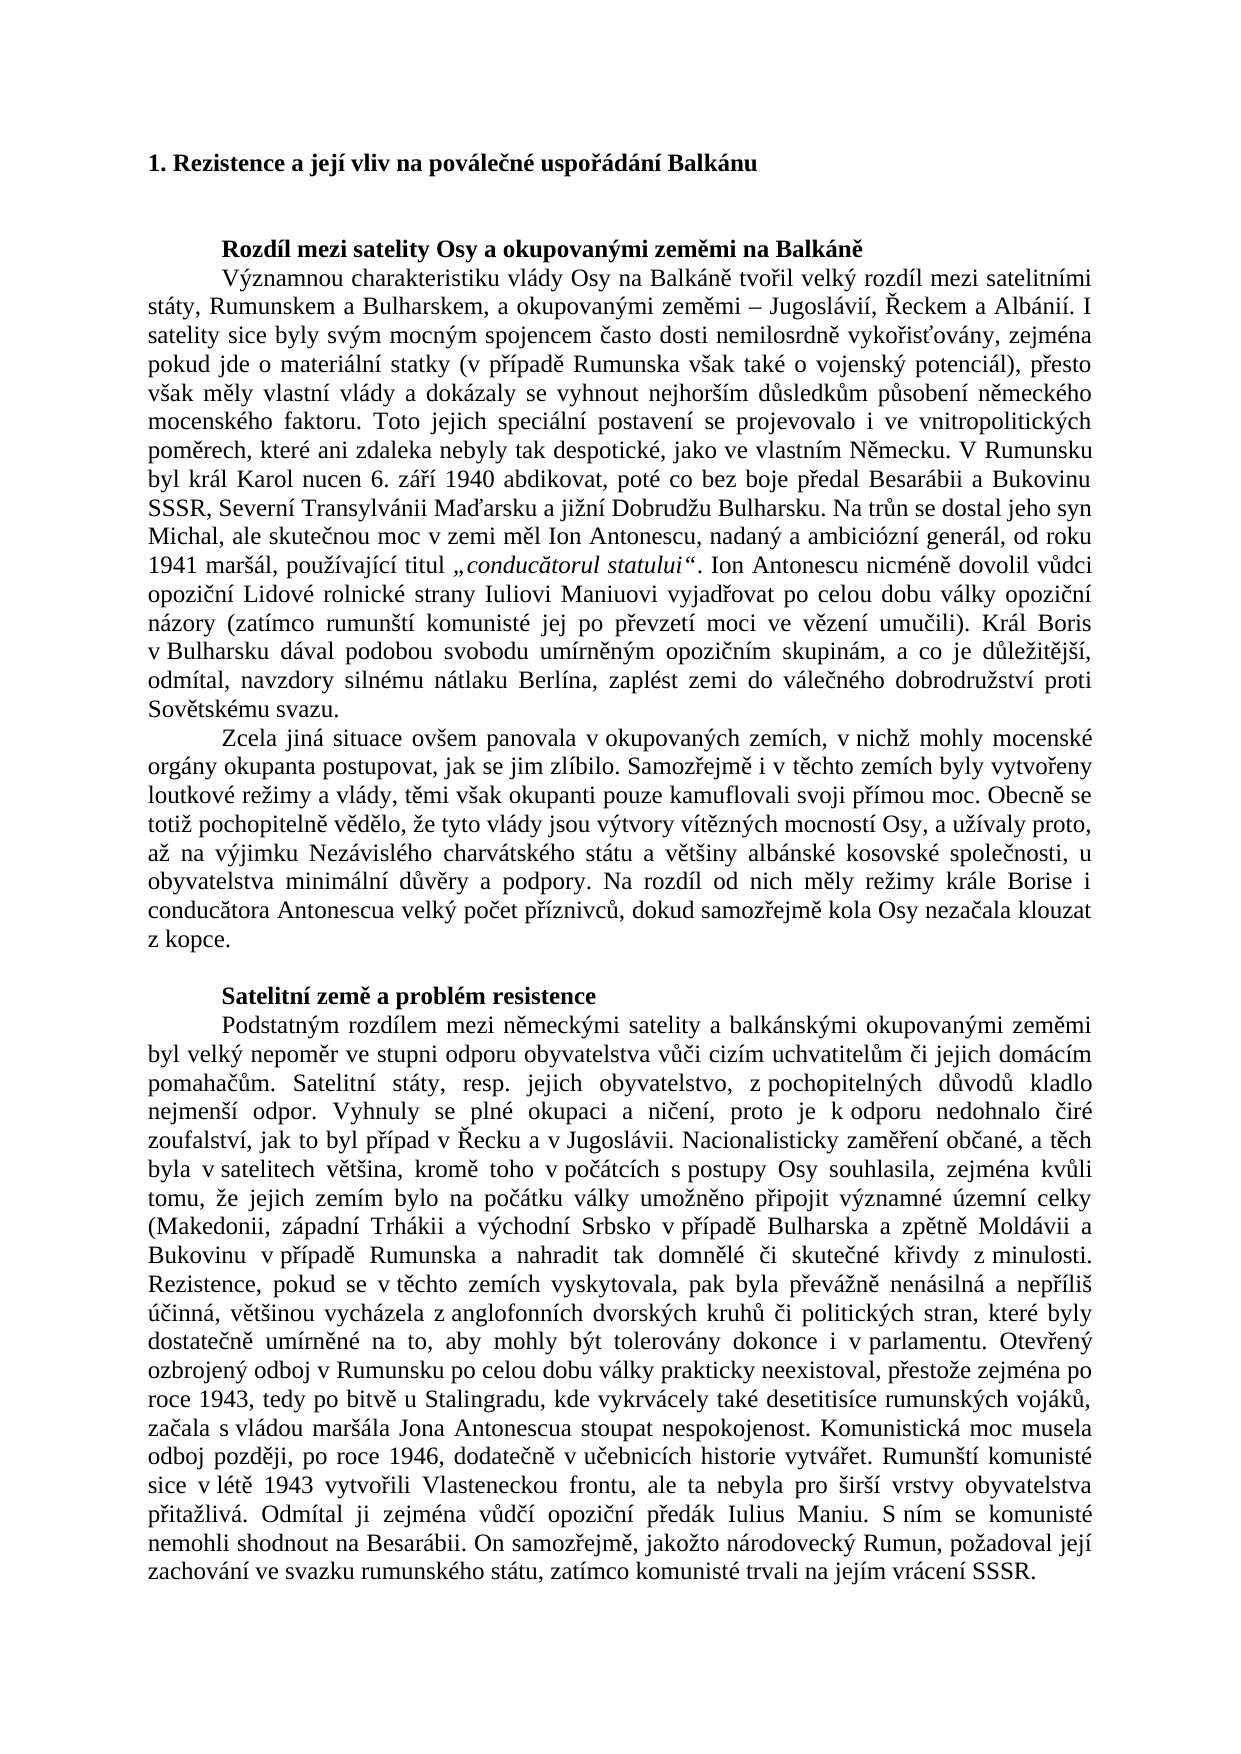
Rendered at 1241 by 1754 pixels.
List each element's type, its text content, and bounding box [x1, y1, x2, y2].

text 1. Rezistence a její vliv na poválečné uspořádání Balkánu [148, 148, 1093, 176]
text Satelitní země a problém resistence [148, 981, 1093, 1010]
text Významnou charakteristiku vlády Osy na Balkáně tvořil velký rozdíl mezi satelitními státy, Rumunskem a Bulharskem, a okupovanými zeměmi – Jugoslávií, Řeckem a Albánií. I satelity sice byly svým mocným spojencem často dosti nemilosrdně vykořisťovány, zejména pokud jde o materiální statky (v případě Rumunska však také o vojenský potenciál), přesto však měly vlastní vlády a dokázaly se vyhnout nejhorším důsledkům působení německého mocenského faktoru. Toto jejich speciální postavení se projevovalo i ve vnitropolitických poměrech, které ani zdaleka nebyly tak despotické, jako ve vlastním Německu. V Rumunsku byl král Karol nucen 6. září 1940 abdikovat, poté co bez boje předal Besarábii a Bukovinu SSSR, Severní Transylvánii Maďarsku a jižní Dobrudžu Bulharsku. Na trůn se dostal jeho syn Michal, ale skutečnou moc v zemi měl Ion Antonescu, nadaný a ambiciózní generál, od roku 1941 maršál, používající titul „conducătorul statului“. Ion Antonescu nicméně dovolil vůdci opoziční Lidové rolnické strany Iuliovi Maniuovi vyjadřovat po celou dobu války opoziční názory (zatímco rumunští komunisté jej po převzetí moci ve vězení umučili). Král Boris v Bulharsku dával podobou svobodu umírněným opozičním skupinám, a co je důležitější, odmítal, navzdory silnému nátlaku Berlína, zaplést zemi do válečného dobrodružství proti Sovětskému svazu. [148, 263, 1093, 723]
text Podstatným rozdílem mezi německými satelity a balkánskými okupovanými zeměmi byl velký nepoměr ve stupni odporu obyvatelstva vůči cizím uchvatitelům či jejich domácím pomahačům. Satelitní státy, resp. jejich obyvatelstvo, z pochopitelných důvodů kladlo nejmenší odpor. Vyhnuly se plné okupaci a ničení, proto je k odporu nedohnalo čiré zoufalství, jak to byl případ v Řecku a v Jugoslávii. Nacionalisticky zaměření občané, a těch byla v satelitech většina, kromě toho v počátcích s postupy Osy souhlasila, zejména kvůli tomu, že jejich zemím bylo na počátku války umožněno připojit významné územní celky (Makedonii, západní Trhákii a východní Srbsko v případě Bulharska a zpětně Moldávii a Bukovinu v případě Rumunska a nahradit tak domnělé či skutečné křivdy z minulosti. Rezistence, pokud se v těchto zemích vyskytovala, pak byla převážně nenásilná a nepříliš účinná, většinou vycházela z anglofonních dvorských kruhů či politických stran, které byly dostatečně umírněné na to, aby mohly být tolerovány dokonce i v parlamentu. Otevřený ozbrojený odboj v Rumunsku po celou dobu války prakticky neexistoval, přestože zejména po roce 1943, tedy po bitvě u Stalingradu, kde vykrvácely také desetitisíce rumunských vojáků, začala s vládou maršála Jona Antonescua stoupat nespokojenost. Komunistická moc musela odboj později, po roce 1946, dodatečně v učebnicích historie vytvářet. Rumunští komunisté sice v létě 1943 vytvořili Vlasteneckou frontu, ale ta nebyla pro širší vrstvy obyvatelstva přitažlivá. Odmítal ji zejména vůdčí opoziční předák Iulius Maniu. S ním se komunisté nemohli shodnout na Besarábii. On samozřejmě, jakožto národovecký Rumun, požadoval její zachování ve svazku rumunského státu, zatímco komunisté trvali na jejím vrácení SSSR. [148, 1010, 1093, 1585]
text Rozdíl mezi satelity Osy a okupovanými zeměmi na Balkáně [148, 234, 1093, 263]
text Zcela jiná situace ovšem panovala v okupovaných zemích, v nichž mohly mocenské orgány okupanta postupovat, jak se jim zlíbilo. Samozřejmě i v těchto zemích byly vytvořeny loutkové režimy a vlády, těmi však okupanti pouze kamuflovali svoji přímou moc. Obecně se totiž pochopitelně vědělo, že tyto vlády jsou výtvory vítězných mocností Osy, a užívaly proto, až na výjimku Nezávislého charvátského státu a většiny albánské kosovské společnosti, u obyvatelstva minimální důvěry a podpory. Na rozdíl od nich měly režimy krále Borise i conducătora Antonescua velký počet příznivců, dokud samozřejmě kola Osy nezačala klouzat z kopce. [148, 723, 1093, 953]
